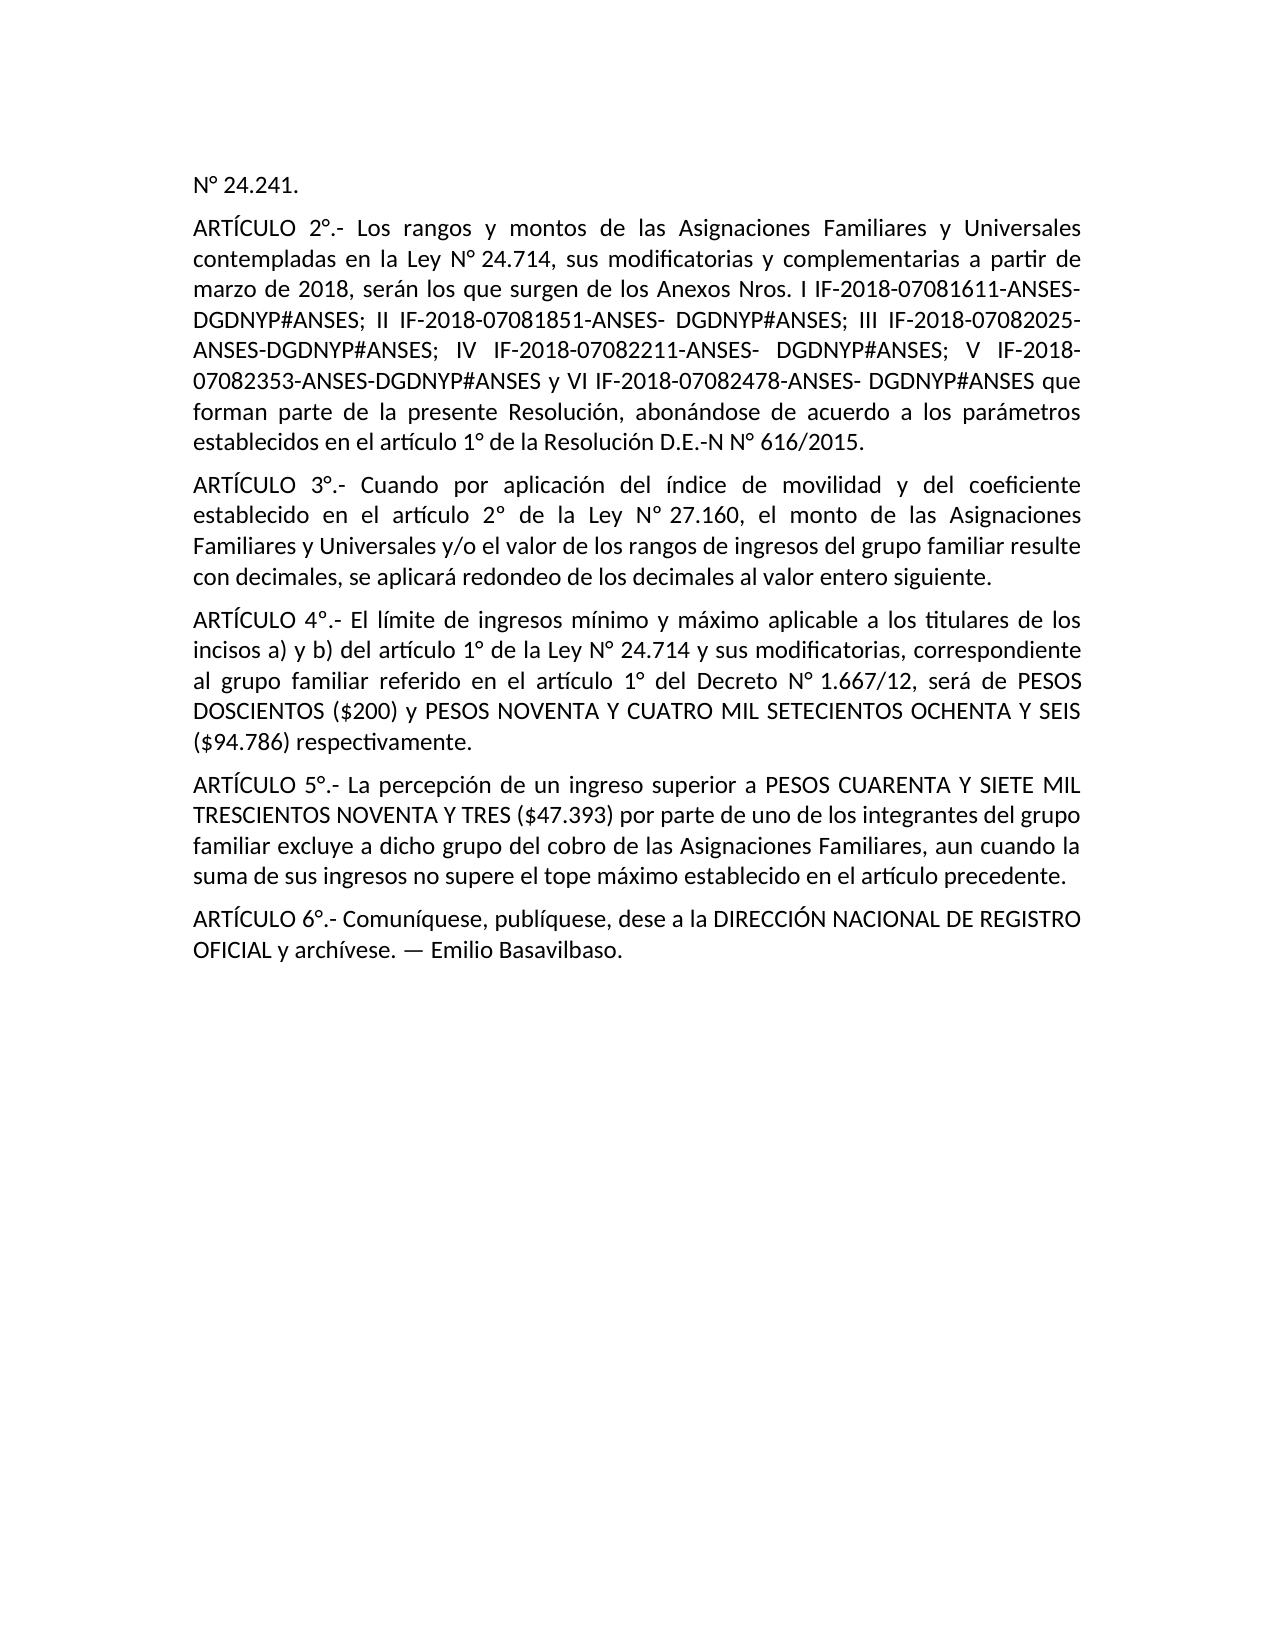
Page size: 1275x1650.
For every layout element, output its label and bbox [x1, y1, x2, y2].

table_cell [177, 148, 1098, 1033]
